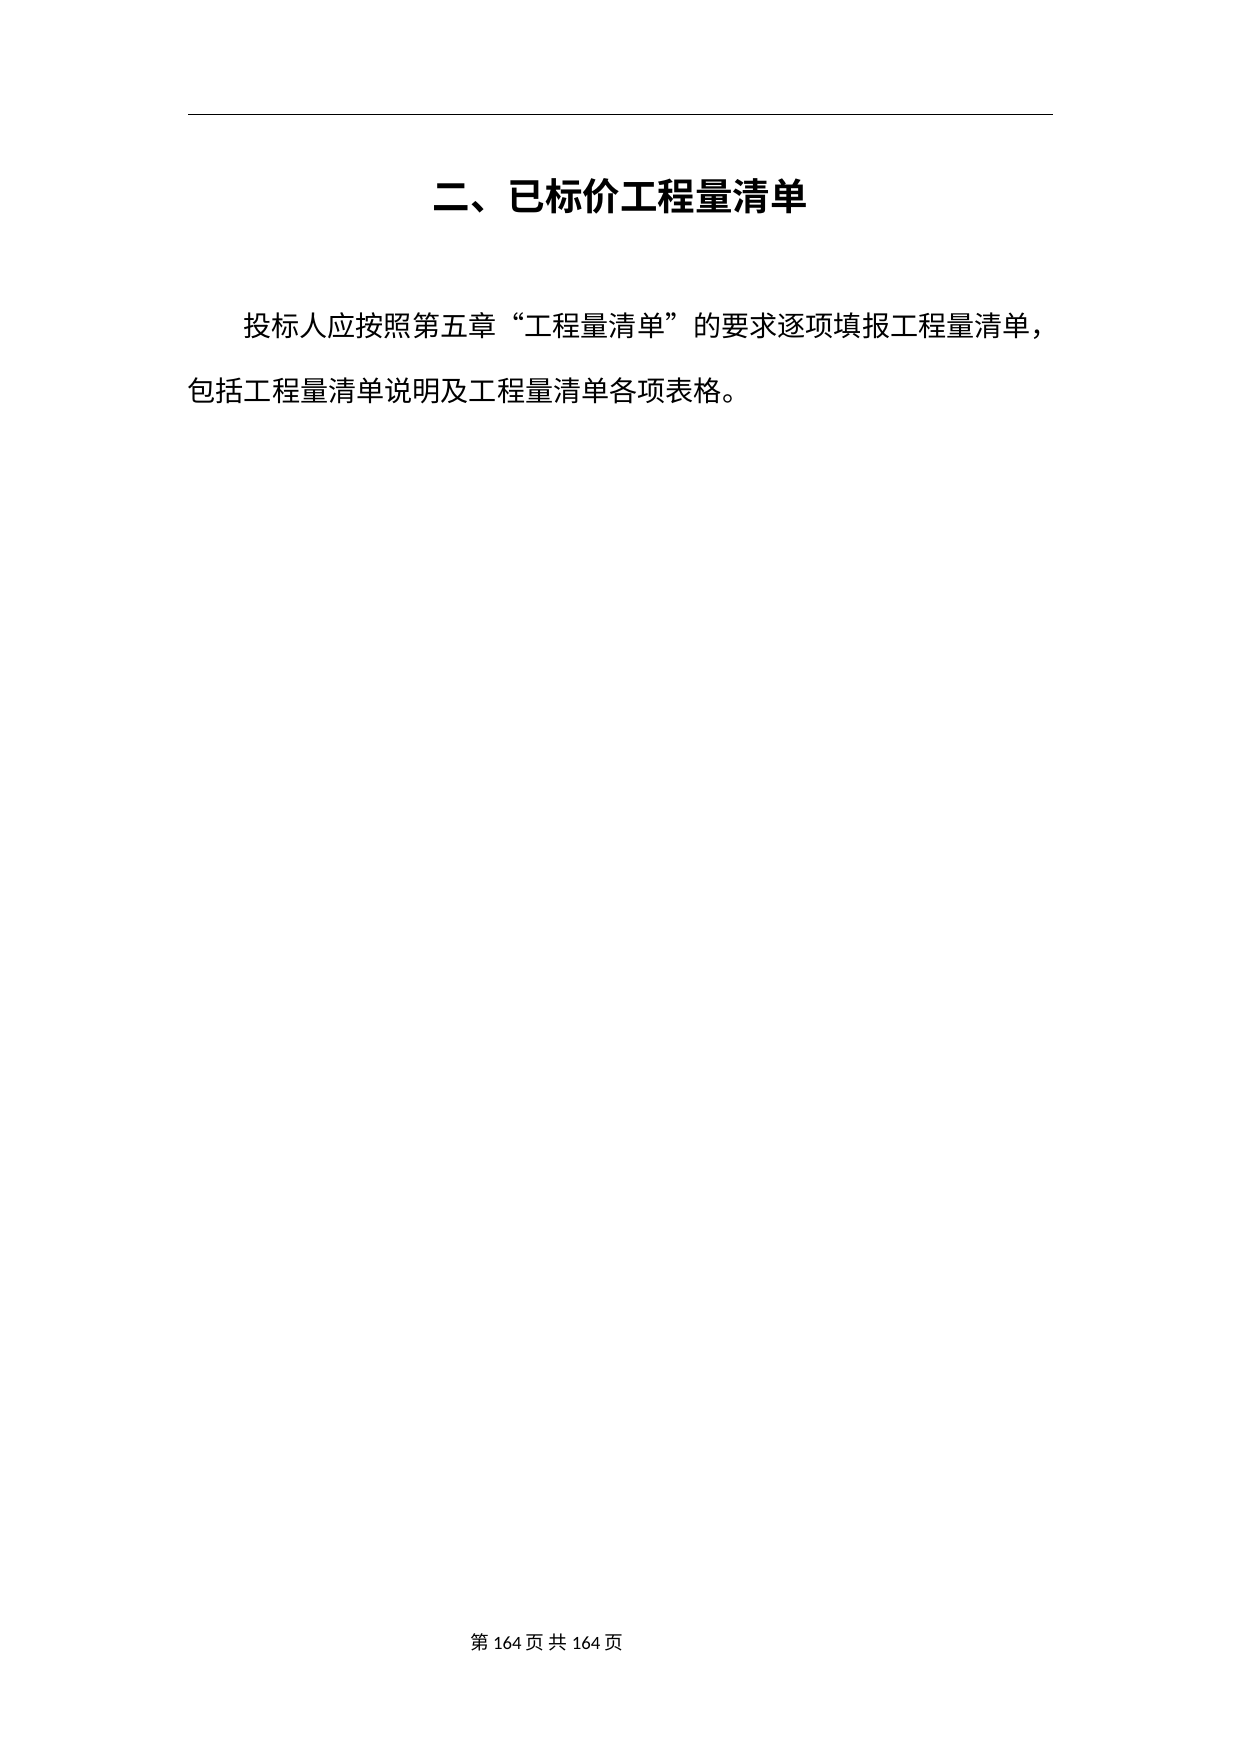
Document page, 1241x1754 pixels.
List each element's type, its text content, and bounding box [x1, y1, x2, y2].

text 二、已标价工程量清单 [187, 162, 1053, 227]
text 投标人应按照第五章“工程量清单”的要求逐项填报工程量清单，包括工程量清单说明及工程量清单各项表格。 [187, 292, 1053, 422]
